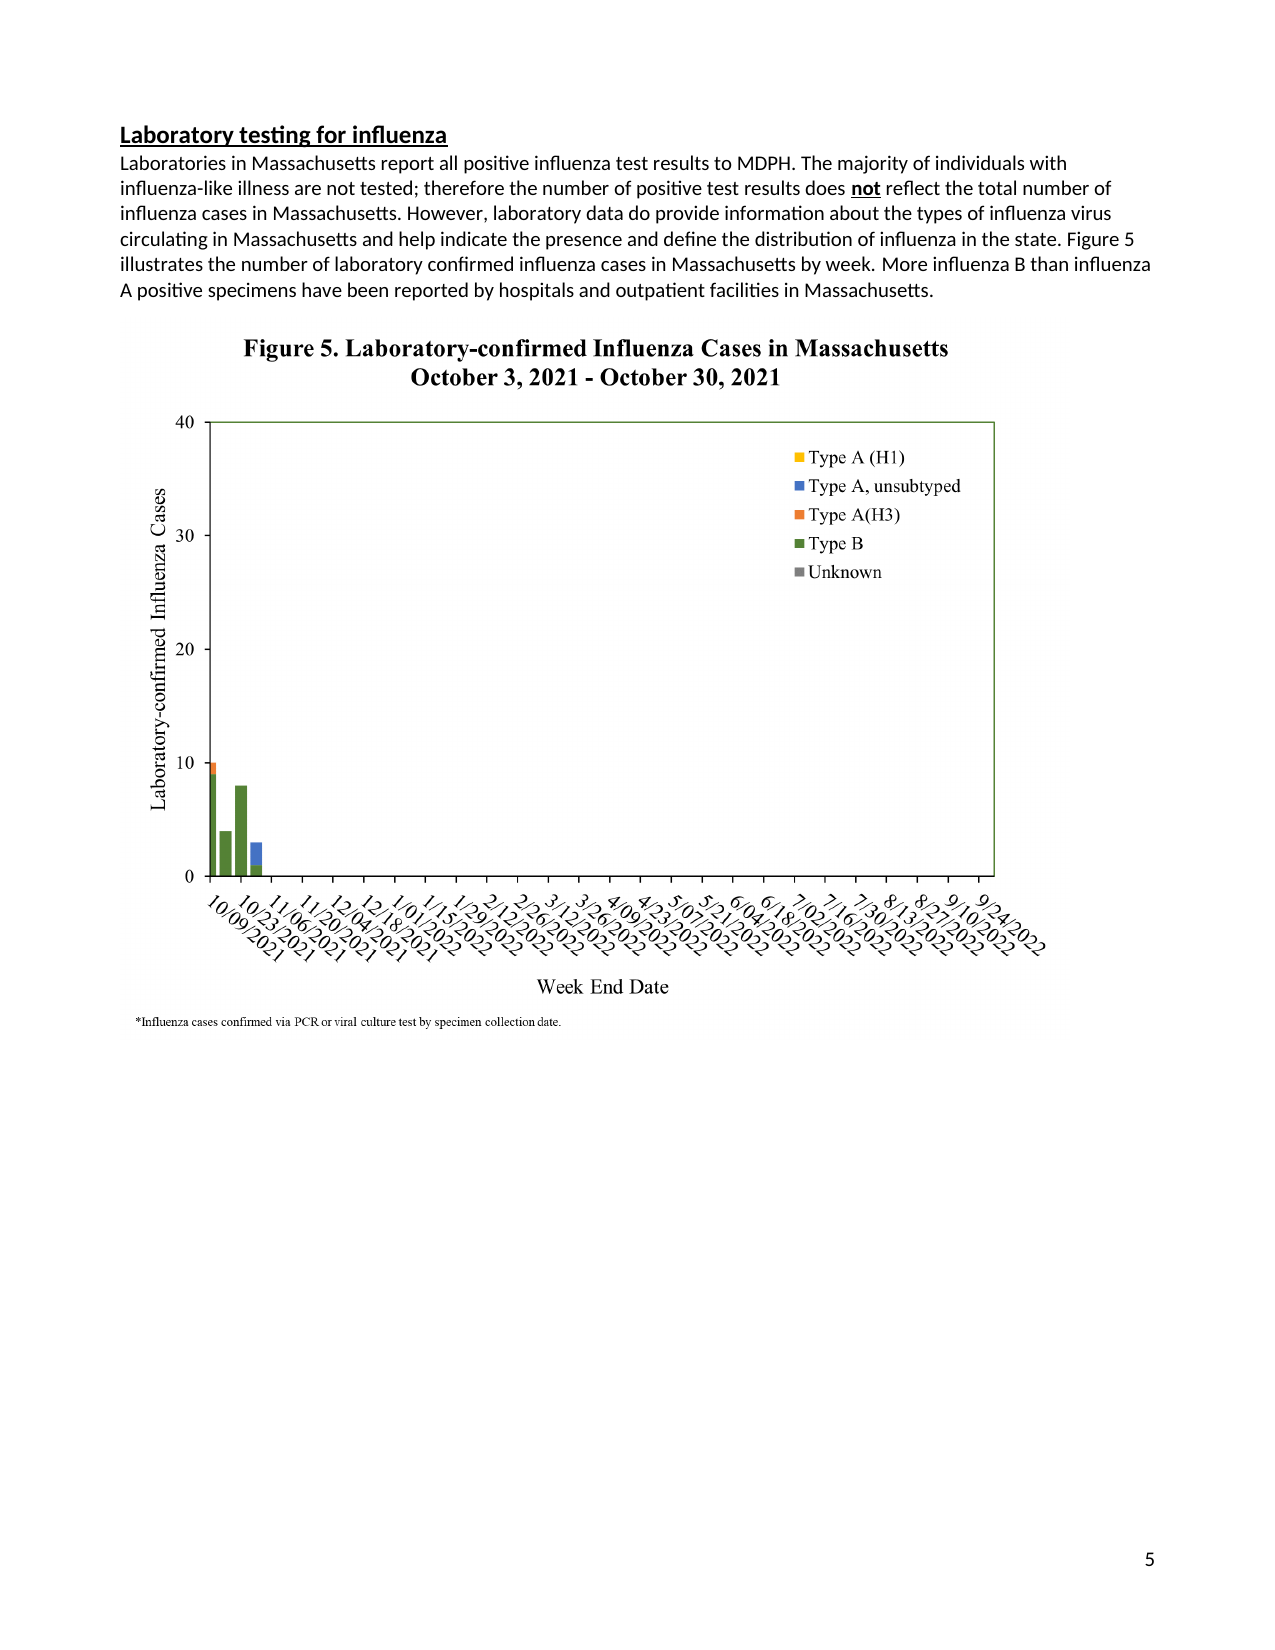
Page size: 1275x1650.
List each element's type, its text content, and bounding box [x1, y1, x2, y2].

picture [120, 317, 1071, 1040]
text Laboratory testing for influenza [120, 119, 1155, 150]
text Laboratories in Massachusetts report all positive influenza test results to MDPH. The majority of individuals with influenza-like illness are not tested; therefore the number of positive test results does not reflect the total number of influenza cases in Massachusetts. However, laboratory data do provide information about the types of influenza virus circulating in Massachusetts and help indicate the presence and define the distribution of influenza in the state. Figure 5 illustrates the number of laboratory confirmed influenza cases in Massachusetts by week. More influenza B than influenza A positive specimens have been reported by hospitals and outpatient facilities in Massachusetts. [120, 150, 1155, 302]
